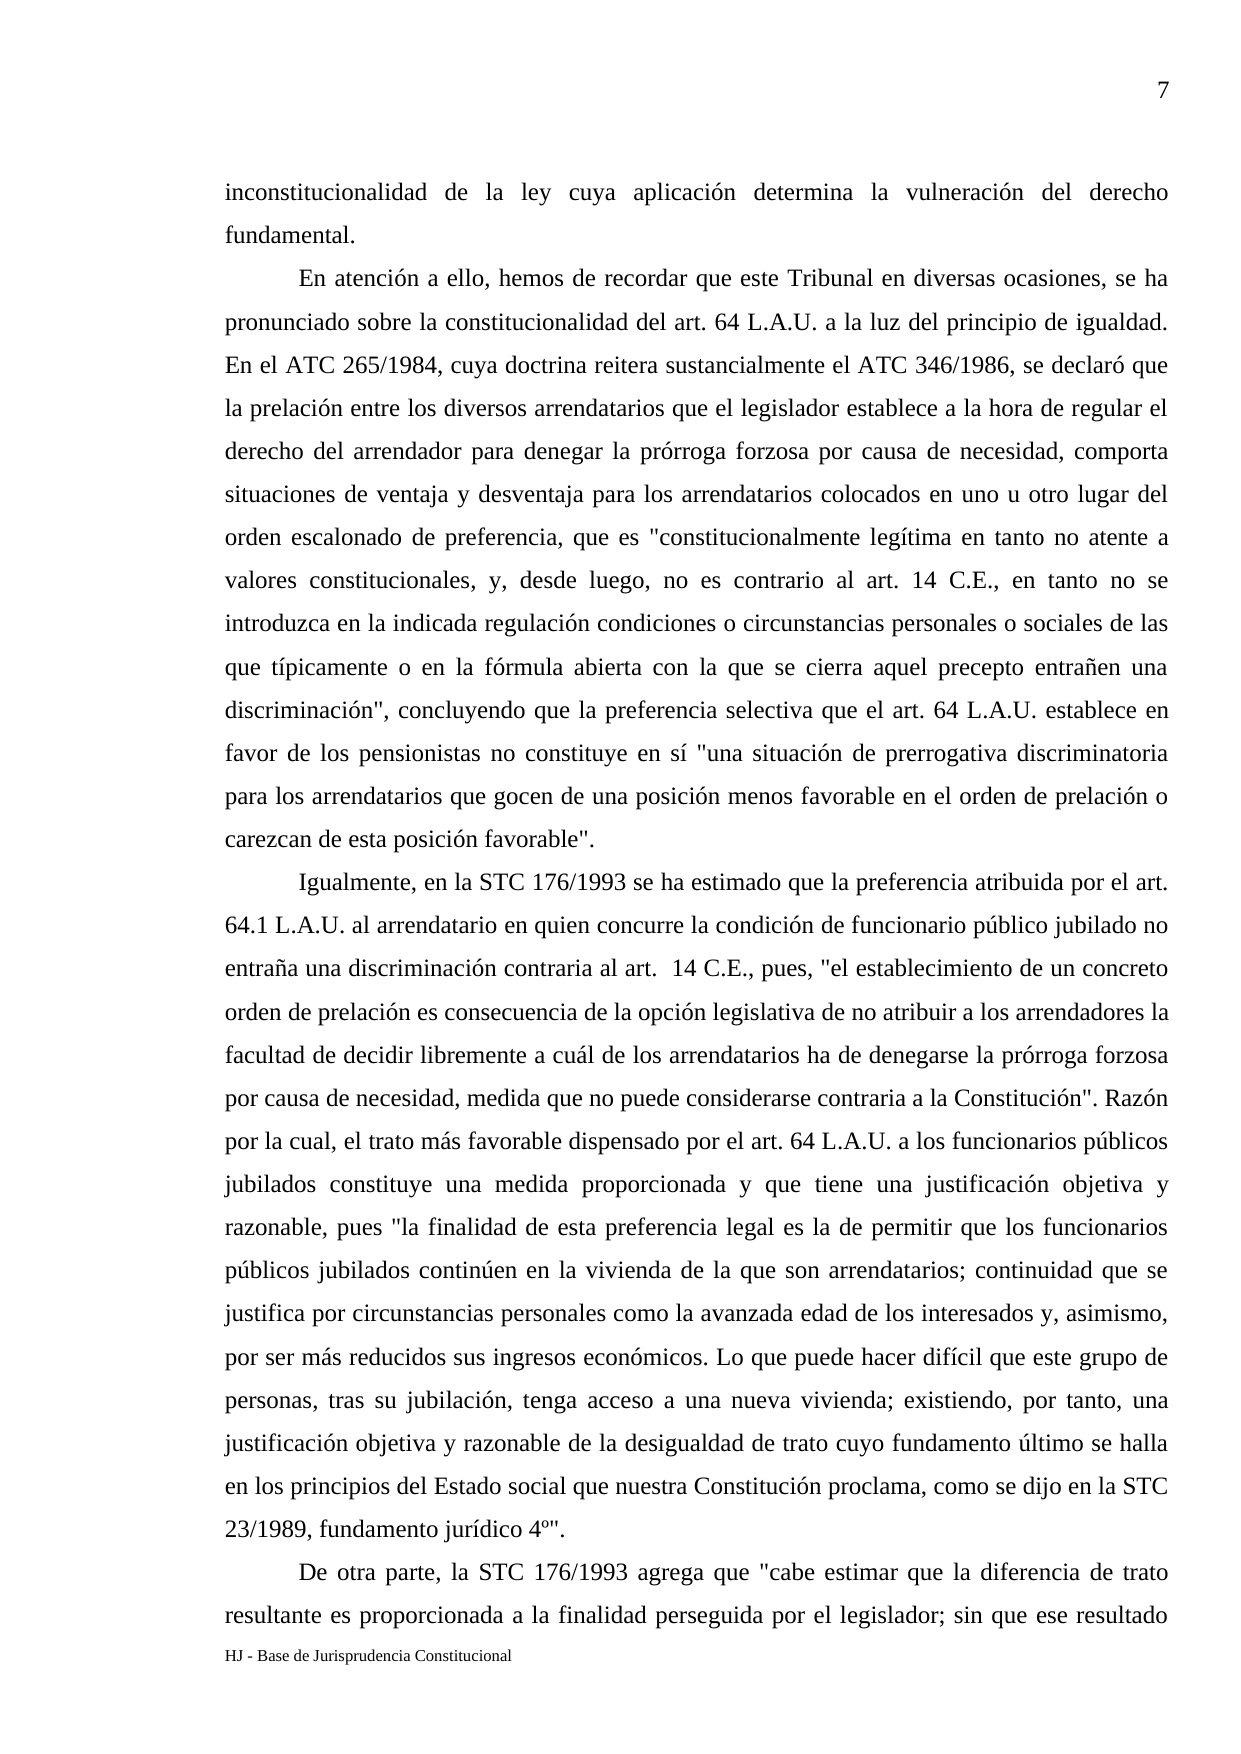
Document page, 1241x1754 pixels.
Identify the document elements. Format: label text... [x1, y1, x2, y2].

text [224, 1557, 1169, 1629]
text Igualmente, en la STC 176/1993 se ha estimado que la preferencia atribuida por el art. 64.1 L.A.U. al arrendatario en quien concurre la condición de funcionario público jubilado no entraña una discriminación contraria al art. 14 C.E., pues, "el establecimiento de un concreto orden de prelación es consecuencia de la opción legislativa de no atribuir a los arrendadores la facultad de decidir libremente a cuál de los arrendatarios ha de denegarse la prórroga forzosa por causa de necesidad, medida que no puede considerarse contraria a la Constitución". Razón por la cual, el trato más favorable dispensado por el art. 64 L.A.U. a los funcionarios públicos jubilados constituye una medida proporcionada y que tiene una justificación objetiva y razonable, pues "la finalidad de esta preferencia legal es la de permitir que los funcionarios públicos jubilados continúen en la vivienda de la que son arrendatarios; continuidad que se justifica por circunstancias personales como la avanzada edad de los interesados y, asimismo, por ser más reducidos sus ingresos económicos. Lo que puede hacer difícil que este grupo de personas, tras su jubilación, tenga acceso a una nueva vivienda; existiendo, por tanto, una justificación objetiva y razonable de la desigualdad de trato cuyo fundamento último se halla en los principios del Estado social que nuestra Constitución proclama, como se dijo en la STC 23/1989, fundamento jurídico 4º". [224, 867, 1169, 1543]
text En atención a ello, hemos de recordar que este Tribunal en diversas ocasiones, se ha pronunciado sobre la constitucionalidad del art. 64 L.A.U. a la luz del principio de igualdad. En el ATC 265/1984, cuya doctrina reitera sustancialmente el ATC 346/1986, se declaró que la prelación entre los diversos arrendatarios que el legislador establece a la hora de regular el derecho del arrendador para denegar la prórroga forzosa por causa de necesidad, comporta situaciones de ventaja y desventaja para los arrendatarios colocados en uno u otro lugar del orden escalonado de preferencia, que es "constitucionalmente legítima en tanto no atente a valores constitucionales, y, desde luego, no es contrario al art. 14 C.E., en tanto no se introduzca en la indicada regulación condiciones o circunstancias personales o sociales de las que típicamente o en la fórmula abierta con la que se cierra aquel precepto entrañen una discriminación", concluyendo que la preferencia selectiva que el art. 64 L.A.U. establece en favor de los pensionistas no constituye en sí "una situación de prerrogativa discriminatoria para los arrendatarios que gocen de una posición menos favorable en el orden de prelación o carezcan de esta posición favorable". [224, 263, 1169, 853]
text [224, 177, 1169, 249]
